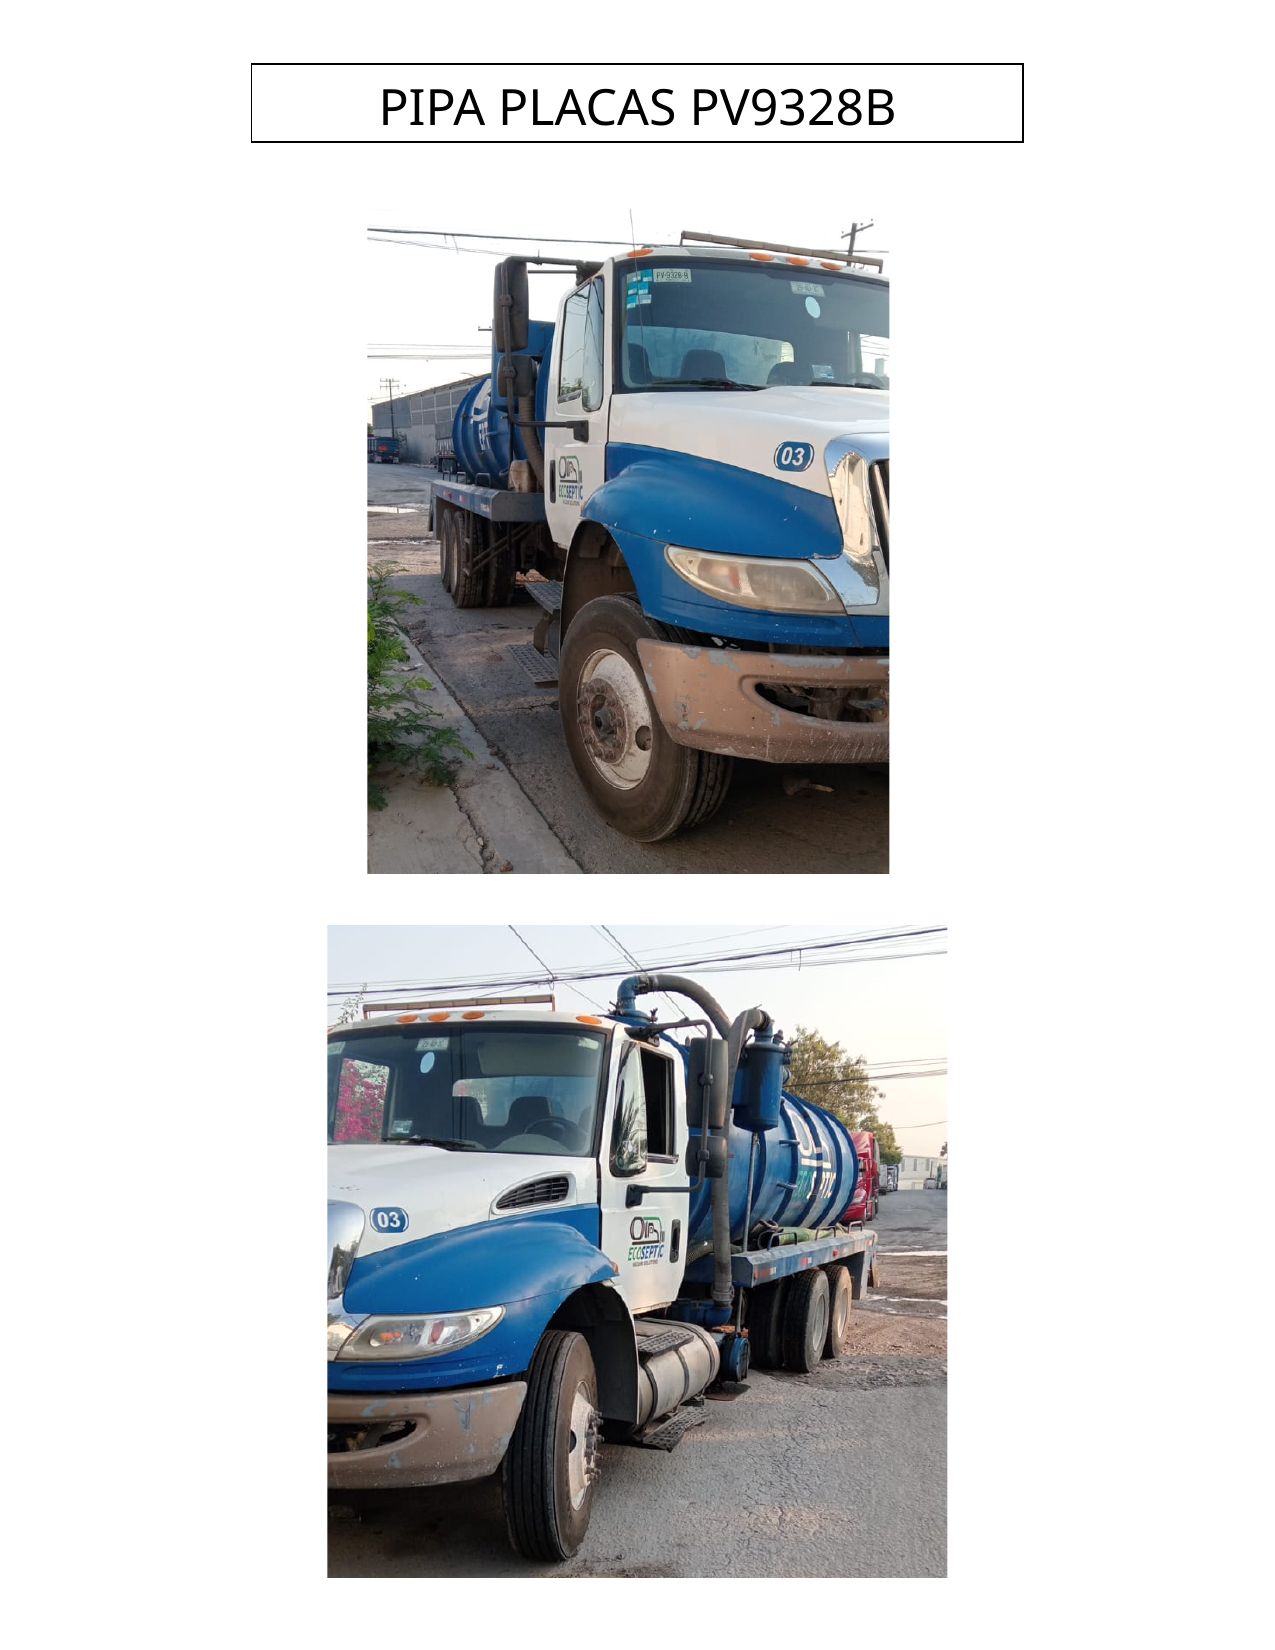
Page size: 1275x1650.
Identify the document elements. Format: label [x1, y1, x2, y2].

picture [367, 197, 890, 874]
picture [327, 925, 948, 1578]
